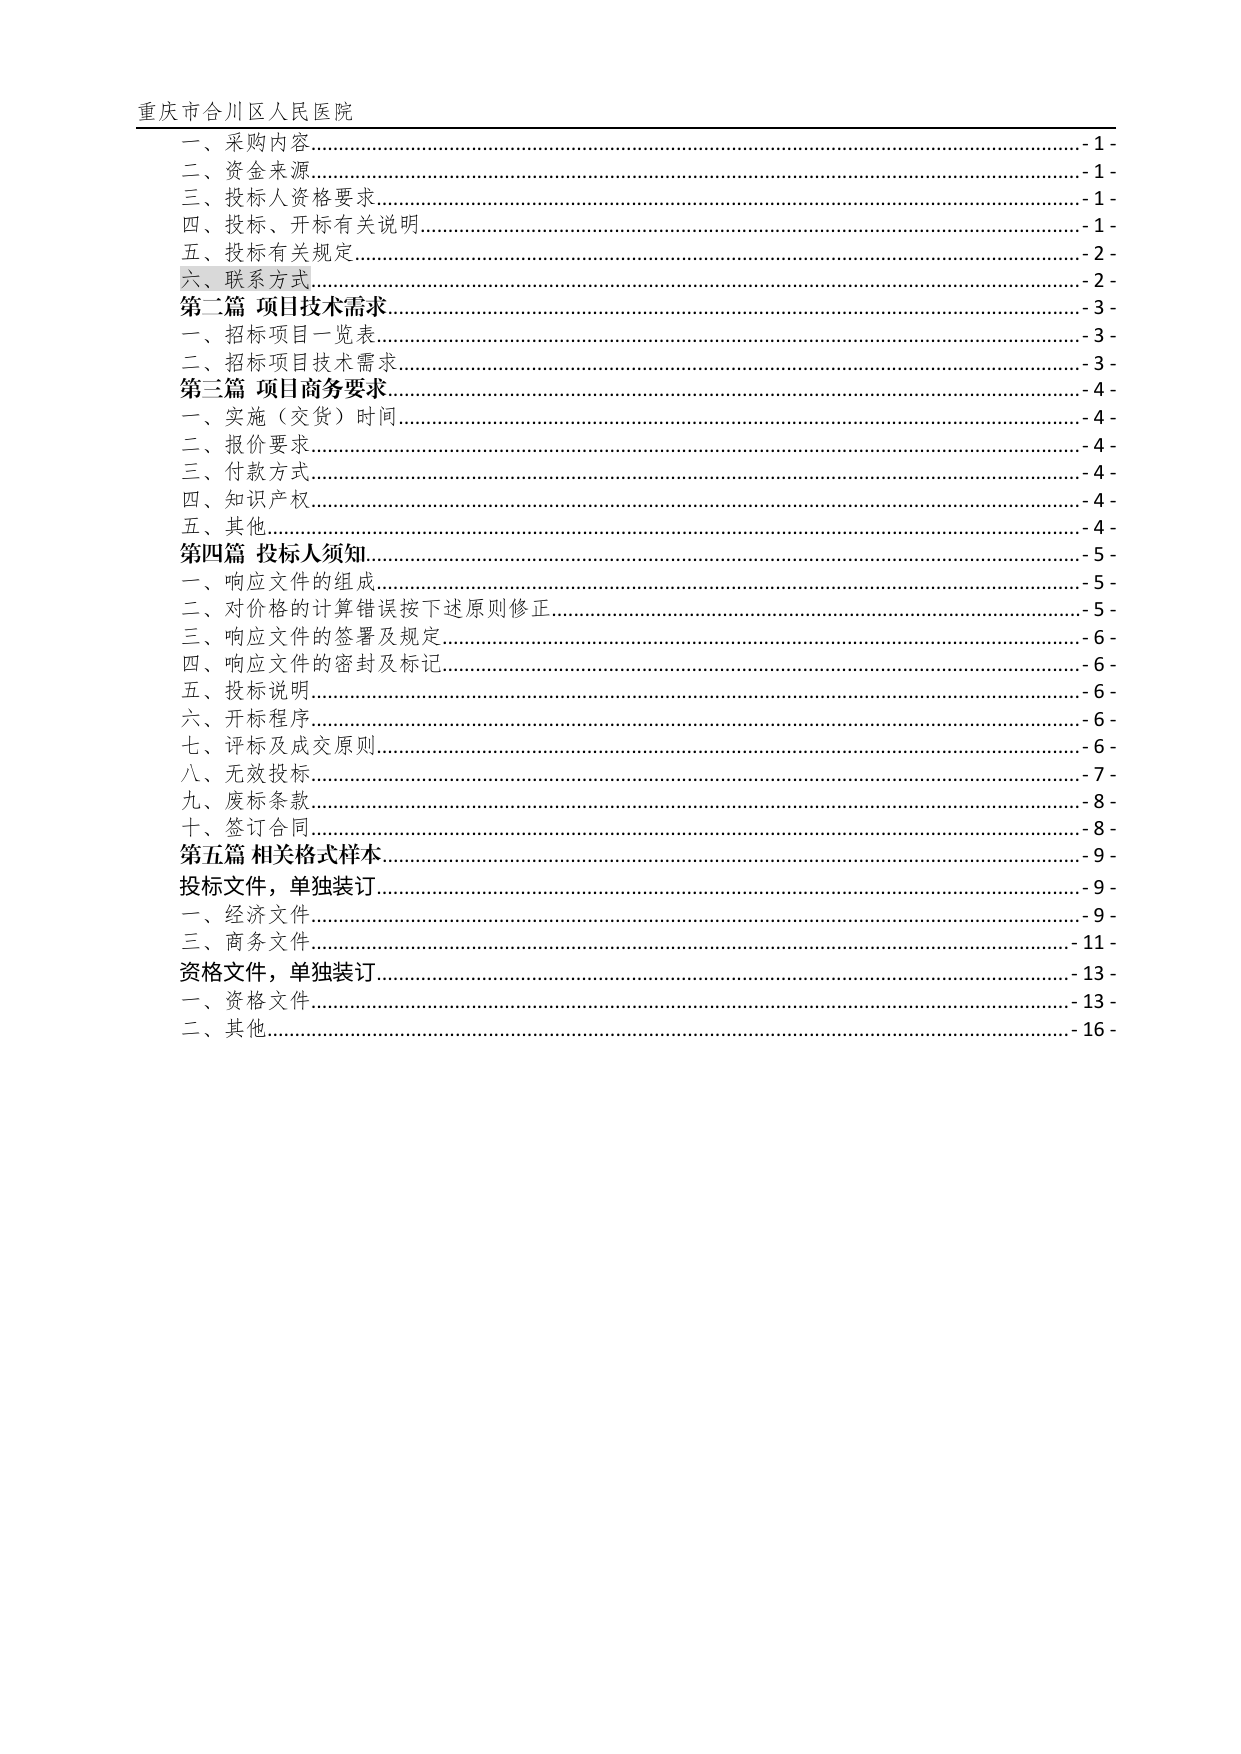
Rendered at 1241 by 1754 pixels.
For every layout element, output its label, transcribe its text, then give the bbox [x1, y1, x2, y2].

text 二、资金来源 - 1 - [179, 156, 1116, 183]
text 二、报价要求 - 4 - [179, 430, 1116, 458]
text 资格文件，单独装订 - 13 - [179, 955, 1116, 987]
text 四、投标、开标有关说明 - 1 - [179, 211, 1116, 238]
text 三、投标人资格要求 - 1 - [179, 183, 1116, 211]
text 一、实施（交货）时间 - 4 - [179, 403, 1116, 430]
text 二、对价格的计算错误按下述原则修正 - 5 - [179, 595, 1116, 622]
text 一、响应文件的组成 - 5 - [179, 567, 1116, 595]
text 三、商务文件 - 11 - [179, 928, 1116, 955]
text 二、其他 - 16 - [179, 1014, 1116, 1042]
text 一、经济文件 - 9 - [179, 900, 1116, 928]
text 第二篇 项目技术需求 - 3 - [179, 293, 1116, 321]
text 三、响应文件的签署及规定 - 6 - [179, 622, 1116, 649]
text 一、资格文件 - 13 - [179, 987, 1116, 1014]
text 第五篇 相关格式样本 - 9 - [179, 841, 1116, 869]
text 投标文件，单独装订 - 9 - [179, 869, 1116, 900]
text 六、开标程序 - 6 - [179, 704, 1116, 732]
text 九、废标条款 - 8 - [179, 786, 1116, 814]
text 七、评标及成交原则 - 6 - [179, 732, 1116, 759]
text 二、招标项目技术需求 - 3 - [179, 348, 1116, 375]
text 第三篇 项目商务要求 - 4 - [179, 375, 1116, 403]
text 一、招标项目一览表 - 3 - [179, 321, 1116, 348]
text 六、联系方式 - 2 - [179, 266, 1116, 293]
text 八、无效投标 - 7 - [179, 759, 1116, 786]
text 第四篇 投标人须知 - 5 - [179, 540, 1116, 567]
text 一、采购内容 - 1 - [179, 129, 1116, 156]
text 五、其他 - 4 - [179, 512, 1116, 540]
text 四、响应文件的密封及标记 - 6 - [179, 649, 1116, 677]
text 五、投标说明 - 6 - [179, 677, 1116, 704]
text 十、签订合同 - 8 - [179, 814, 1116, 841]
text 四、知识产权 - 4 - [179, 485, 1116, 512]
text 五、投标有关规定 - 2 - [179, 238, 1116, 266]
text 三、付款方式 - 4 - [179, 458, 1116, 485]
